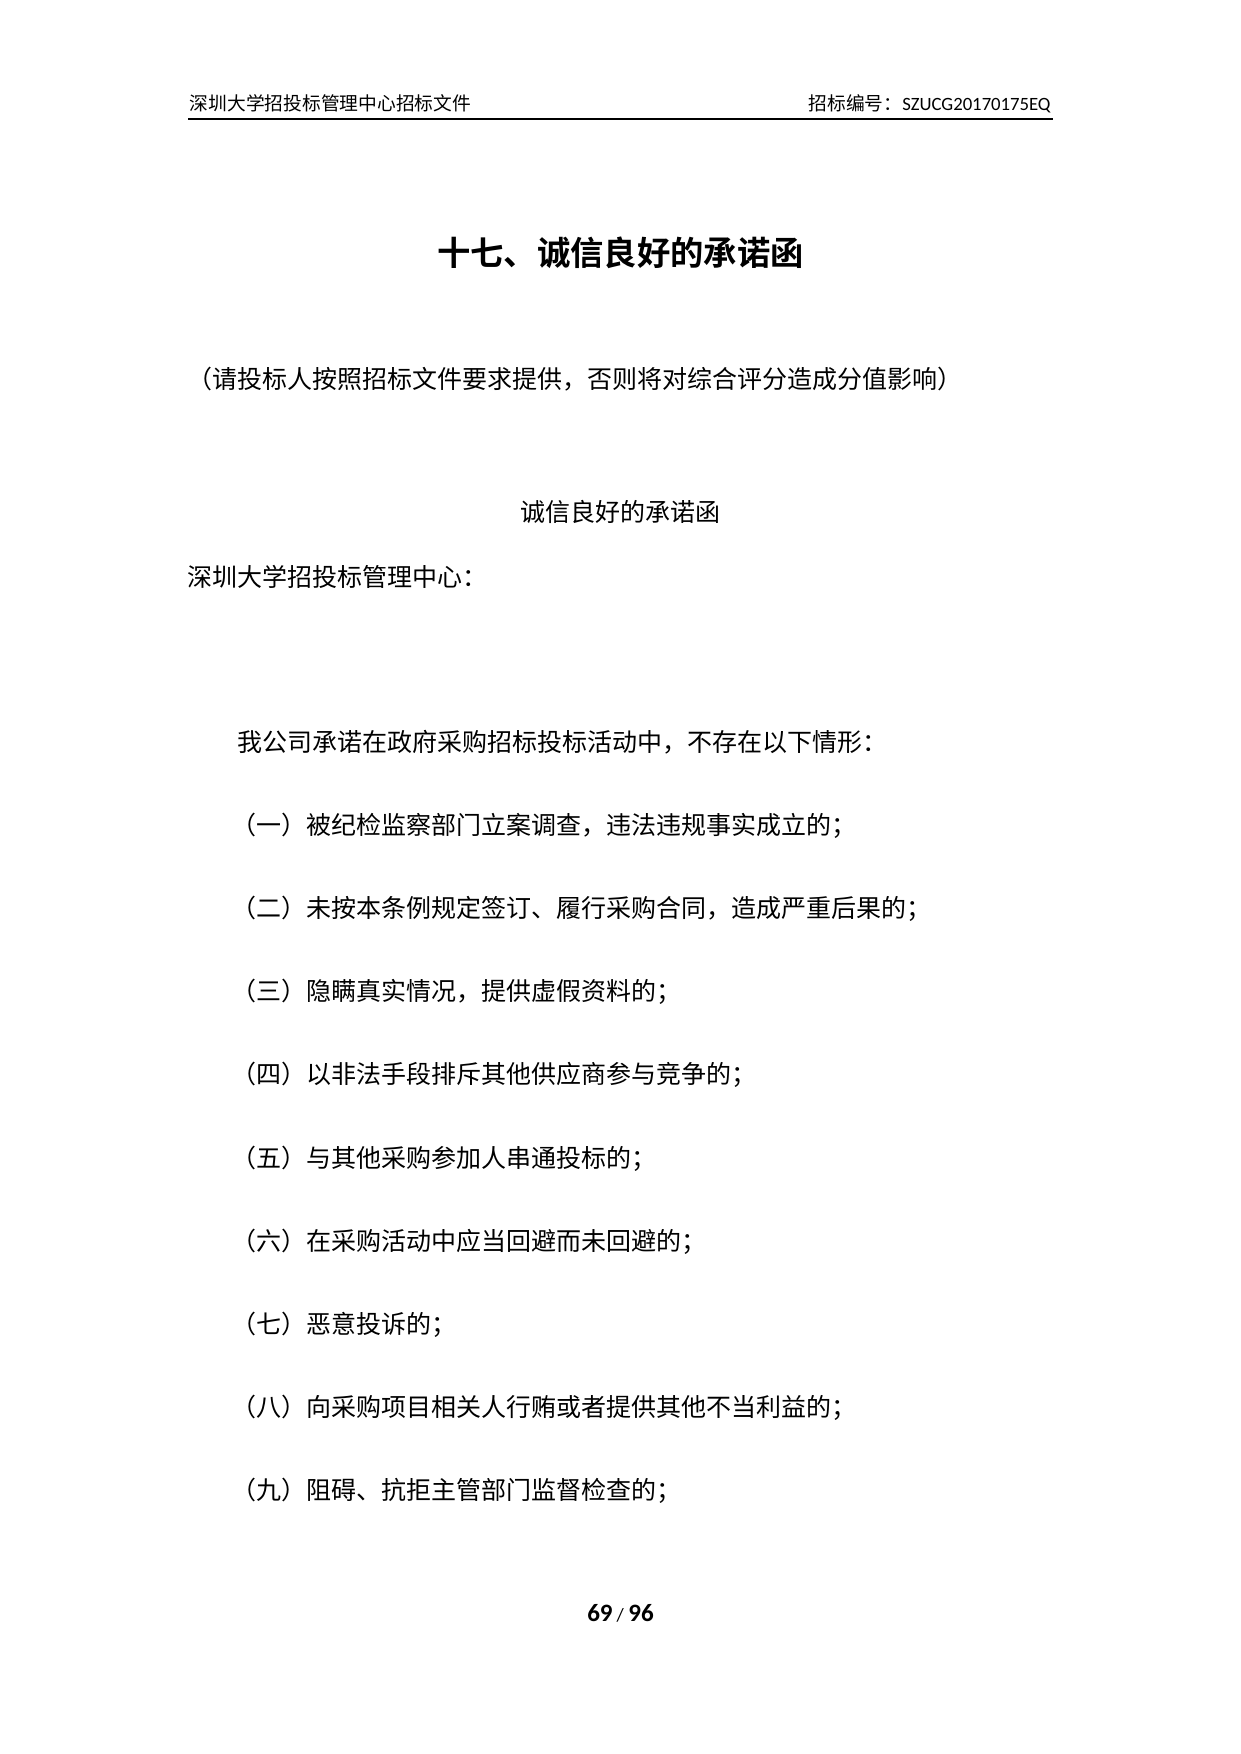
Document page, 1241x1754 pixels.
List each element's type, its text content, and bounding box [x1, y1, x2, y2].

text （八）向采购项目相关人行贿或者提供其他不当利益的； [231, 1373, 1053, 1438]
text （三）隐瞒真实情况，提供虚假资料的； [231, 957, 1053, 1022]
text （六）在采购活动中应当回避而未回避的； [231, 1207, 1053, 1272]
text （请投标人按照招标文件要求提供，否则将对综合评分造成分值影响） [187, 345, 1053, 410]
text 深圳大学招投标管理中心： [187, 543, 1053, 608]
text （四）以非法手段排斥其他供应商参与竞争的； [231, 1041, 1053, 1106]
text 我公司承诺在政府采购招标投标活动中，不存在以下情形： [187, 708, 1053, 773]
text （二）未按本条例规定签订、履行采购合同，造成严重后果的； [231, 874, 1053, 939]
text （一）被纪检监察部门立案调查，违法违规事实成立的； [231, 791, 1053, 856]
text 诚信良好的承诺函 [187, 478, 1053, 543]
text （五）与其他采购参加人串通投标的； [231, 1124, 1053, 1189]
text （九）阻碍、抗拒主管部门监督检查的； [231, 1456, 1053, 1521]
text （七）恶意投诉的； [231, 1290, 1053, 1355]
subtitle 十七、诚信良好的承诺函 [187, 218, 1053, 283]
